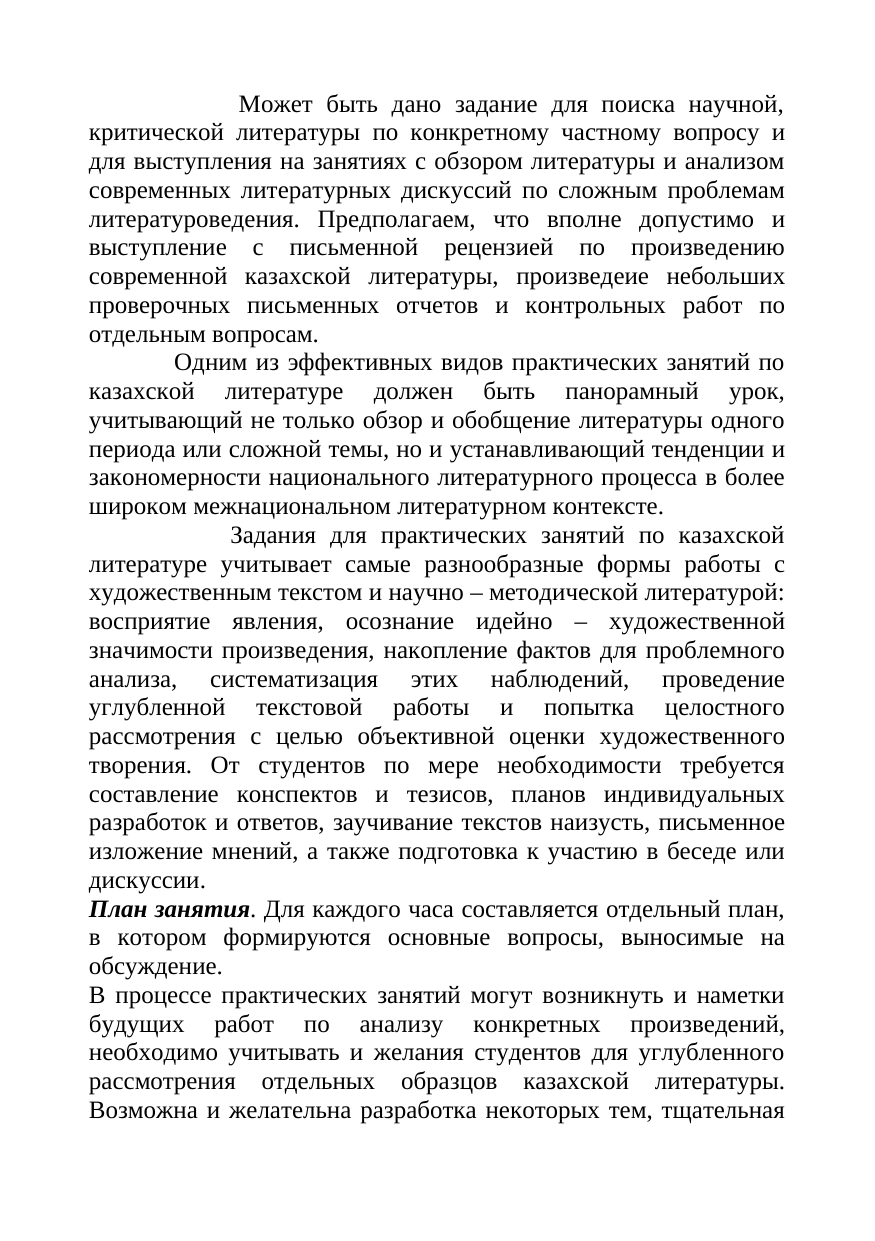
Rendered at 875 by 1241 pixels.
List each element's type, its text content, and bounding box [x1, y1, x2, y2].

text Одним из эффективных видов практических занятий по казахской литературе должен быть панорамный урок, учитывающий не только обзор и обобщение литературы одного периода или сложной темы, но и устанавливающий тенденции и закономерности национального литературного процесса в более широком межнациональном литературном контексте. [89, 347, 785, 520]
text Может быть дано задание для поиска научной, критической литературы по конкретному частному вопросу и для выступления на занятиях с обзором литературы и анализом современных литературных дискуссий по сложным проблемам литературоведения. Предполагаем, что вполне допустимо и выступление с письменной рецензией по произведению современной казахской литературы, произведеие небольших проверочных письменных отчетов и контрольных работ по отдельным вопросам. [89, 89, 785, 347]
text Задания для практических занятий по казахской литературе учитывает самые разнообразные формы работы с художественным текстом и научно – методической литературой: восприятие явления, осознание идейно – художественной значимости произведения, накопление фактов для проблемного анализа, систематизация этих наблюдений, проведение углубленной текстовой работы и попытка целостного рассмотрения с целью объективной оценки художественного творения. От студентов по мере необходимости требуется составление конспектов и тезисов, планов индивидуальных разработок и ответов, заучивание текстов наизусть, письменное изложение мнений, а также подготовка к участию в беседе или дискуссии. [89, 520, 785, 894]
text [89, 980, 785, 1124]
text План занятия. Для каждого часа составляется отдельный план, в котором формируются основные вопросы, выносимые на обсуждение. [89, 894, 785, 980]
